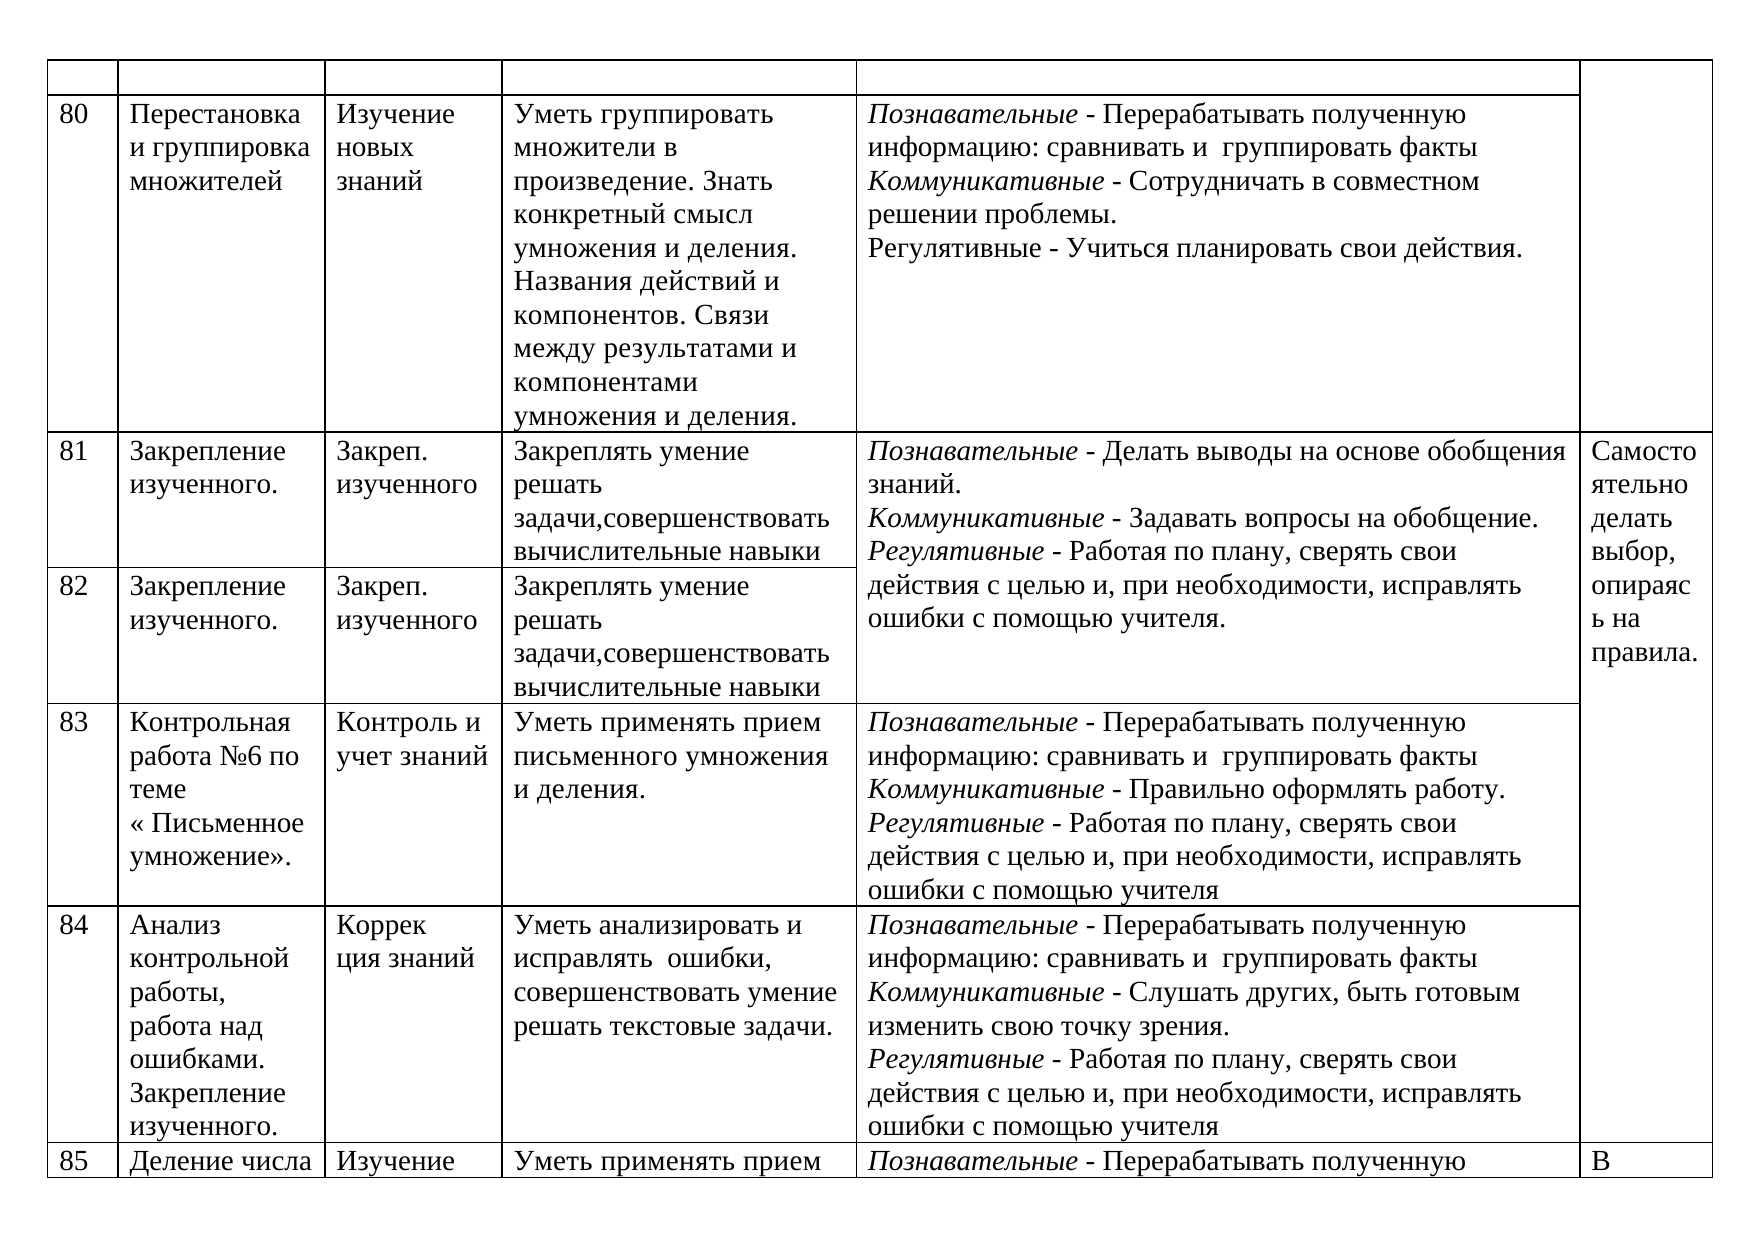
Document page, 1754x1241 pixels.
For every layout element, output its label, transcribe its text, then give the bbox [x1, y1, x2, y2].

table_cell 85 [48, 1143, 117, 1177]
table_cell Закрепление изученного. [119, 568, 324, 703]
table_cell Контроль и учет знаний [326, 704, 501, 905]
table_cell 82 [48, 568, 117, 703]
table_cell 79 [48, 61, 117, 94]
table_cell Закрепление изученного. [119, 433, 324, 567]
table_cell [503, 1143, 856, 1177]
table_cell 81 [48, 433, 117, 567]
table_cell Закреп. изученного [326, 568, 501, 703]
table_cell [119, 1143, 324, 1177]
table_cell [326, 96, 501, 431]
table_cell 83 [48, 704, 117, 905]
table_cell Познавательные - Перерабатывать полученную информацию: сравнивать и группировать факты Коммуникативные - Сотрудничать в совместном решении проблемы. Регулятивные - Учиться планировать свои действия. [857, 96, 1579, 431]
table_cell Закреплять умение решать задачи,совершенствовать вычислительные навыки [503, 568, 856, 703]
table_cell Закреплять умение решать задачи,совершенствовать вычислительные навыки [503, 433, 856, 567]
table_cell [326, 61, 501, 94]
table_cell Контрольная работа №6 по теме « Письменное умножение». [119, 704, 324, 905]
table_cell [1581, 1143, 1712, 1177]
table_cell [857, 1143, 1579, 1177]
table_cell Познавательные - Перерабатывать полученную информацию: сравнивать и группировать факты Коммуникативные - Слушать других, быть готовым изменить свою точку зрения. Регулятивные - Работая по плану, сверять свои действия с целью и, при необходимости, исправлять ошибки с помощью учителя [857, 907, 1579, 1142]
table_cell Уметь анализировать и исправлять ошибки, совершенствовать умение решать текстовые задачи. [503, 907, 856, 1142]
table_cell 80 [48, 96, 117, 431]
table_cell Перестановка и группировка множителей [119, 96, 324, 431]
table_cell Самостоятельно делать выбор, опираясь на правила. [1581, 433, 1712, 1142]
table_cell 84 [48, 907, 117, 1142]
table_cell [857, 61, 1579, 94]
table_cell Коррек ция знаний [326, 907, 501, 1142]
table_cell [326, 1143, 501, 1177]
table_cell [119, 61, 324, 94]
table_cell Уметь группировать множители в произведение. Знать конкретный смысл умножения и деления. Названия действий и компонентов. Связи между результатами и компонентами умножения и деления. [503, 96, 856, 431]
table_cell Познавательные - Перерабатывать полученную информацию: сравнивать и группировать факты Коммуникативные - Правильно оформлять работу. Регулятивные - Работая по плану, сверять свои действия с целью и, при необходимости, исправлять ошибки с помощью учителя [857, 704, 1579, 905]
table_cell Познавательные - Делать выводы на основе обобщения знаний. Коммуникативные - Задавать вопросы на обобщение. Регулятивные - Работая по плану, сверять свои действия с целью и, при необходимости, исправлять ошибки с помощью учителя. [857, 433, 1579, 703]
table_cell Анализ контрольной работы, работа над ошибками. Закрепление изученного. [119, 907, 324, 1142]
table_cell Закреп. изученного [326, 433, 501, 567]
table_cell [503, 61, 856, 94]
table_cell Уметь применять прием письменного умножения и деления. [503, 704, 856, 905]
